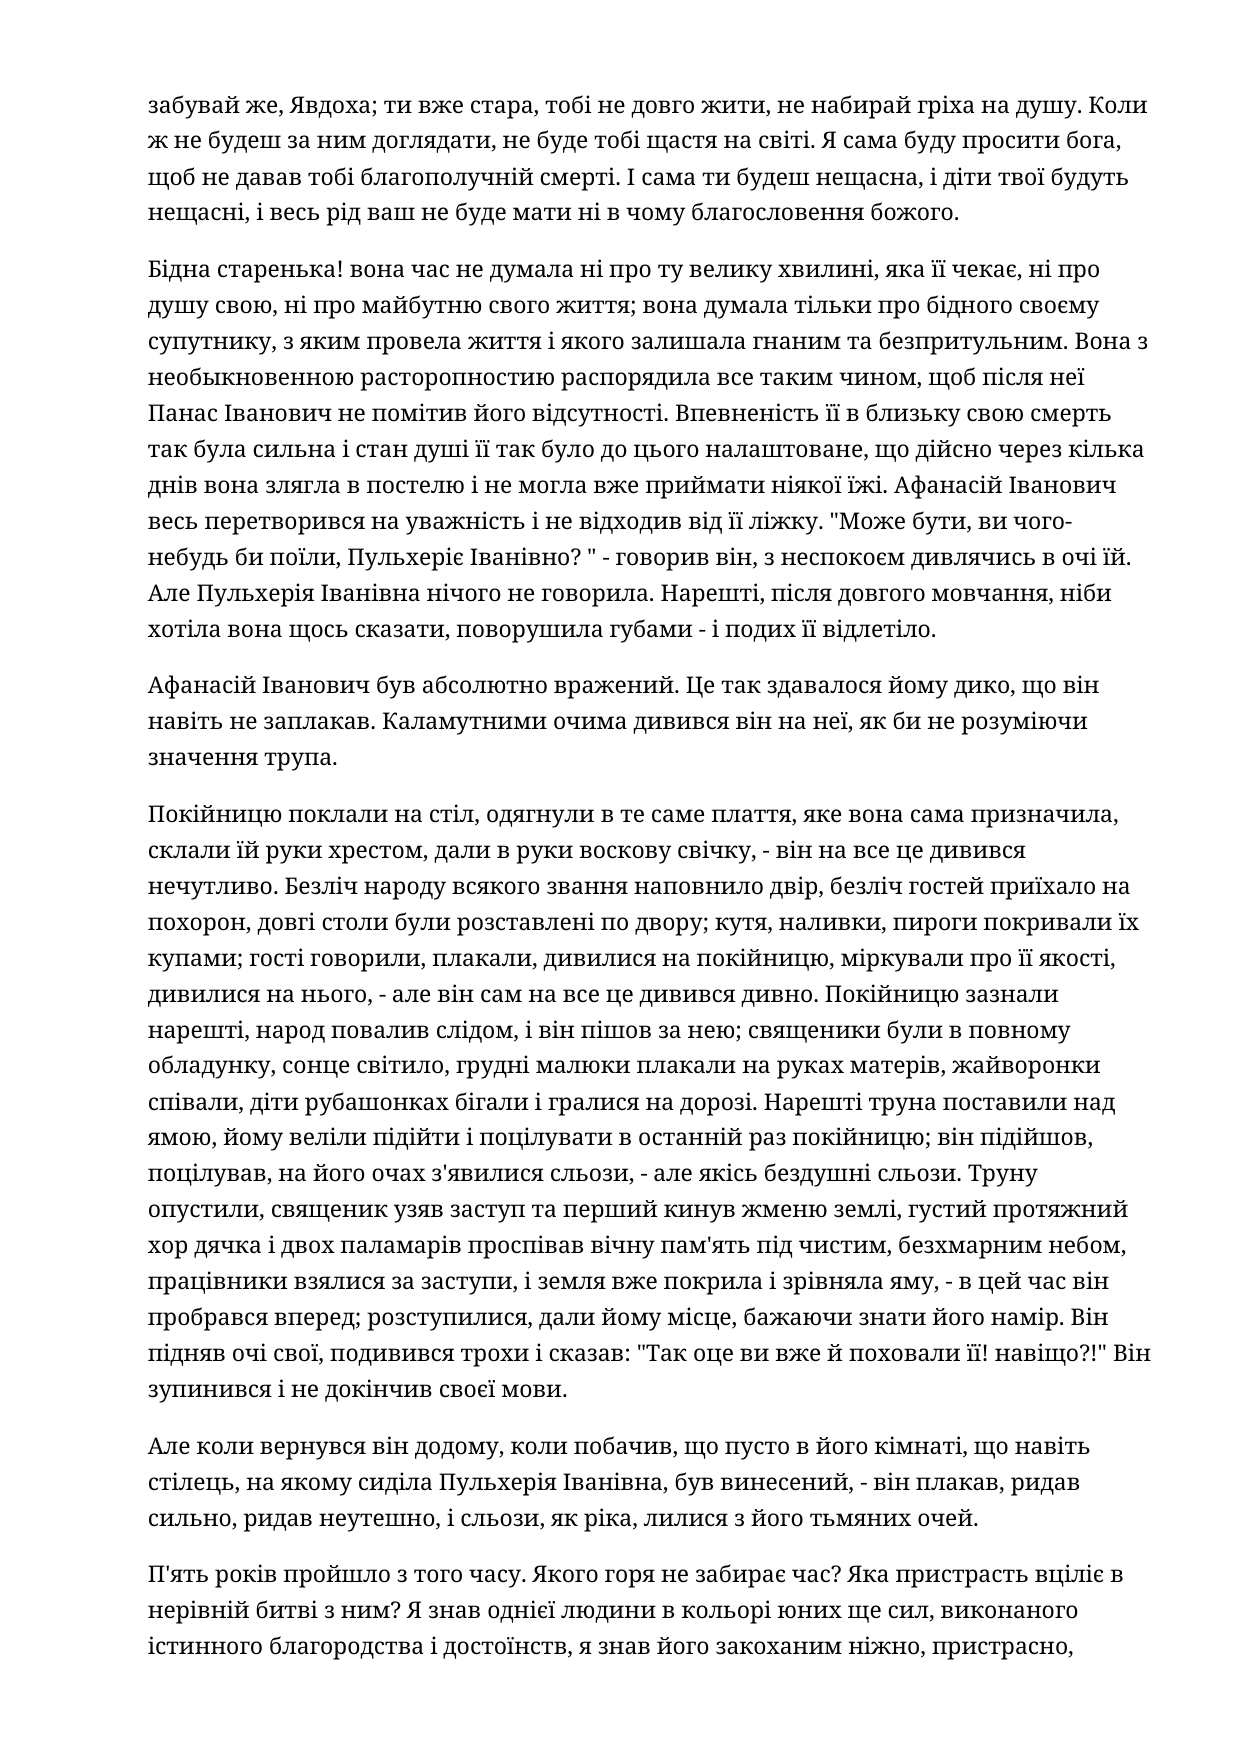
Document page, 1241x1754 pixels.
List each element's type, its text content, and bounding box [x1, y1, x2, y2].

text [148, 88, 1152, 228]
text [148, 1558, 1152, 1661]
text Але коли вернувся він додому, коли побачив, що пусто в його кімнаті, що навіть стілець, на якому сиділа Пульхерія Іванівна, був винесений, - він плакав, ридав сильно, ридав неутешно, і сльози, як ріка, лилися з його тьмяних очей. [148, 1430, 1152, 1533]
text Афанасій Іванович був абсолютно вражений. Це так здавалося йому дико, що він навіть не заплакав. Каламутними очима дивився він на неї, як би не розуміючи значення трупа. [148, 669, 1152, 772]
text Бідна старенька! вона час не думала ні про ту велику хвилині, яка її чекає, ні про душу свою, ні про майбутню свого життя; вона думала тільки про бідного своєму супутнику, з яким провела життя і якого залишала гнаним та безпритульним. Вона з необыкновенною расторопностию распорядила все таким чином, щоб після неї Панас Іванович не помітив його відсутності. Впевненість її в близьку свою смерть так була сильна і стан душі її так було до цього налаштоване, що дійсно через кілька днів вона злягла в постелю і не могла вже приймати ніякої їжі. Афанасій Іванович весь перетворився на уважність і не відходив від її ліжку. "Може бути, ви чого-небудь би поїли, Пульхеріє Іванівно? " - говорив він, з неспокоєм дивлячись в очі їй. Але Пульхерія Іванівна нічого не говорила. Нарешті, після довгого мовчання, ніби хотіла вона щось сказати, поворушила губами - і подих її відлетіло. [148, 253, 1152, 644]
text Покійницю поклали на стіл, одягнули в те саме плаття, яке вона сама призначила, склали їй руки хрестом, дали в руки воскову свічку, - він на все це дивився нечутливо. Безліч народу всякого звання наповнило двір, безліч гостей приїхало на похорон, довгі столи були розставлені по двору; кутя, наливки, пироги покривали їх купами; гості говорили, плакали, дивилися на покійницю, міркували про її якості, дивилися на нього, - але він сам на все це дивився дивно. Покійницю зазнали нарешті, народ повалив слідом, і він пішов за нею; священики були в повному обладунку, сонце світило, грудні малюки плакали на руках матерів, жайворонки співали, діти рубашонках бігали і гралися на дорозі. Нарешті труна поставили над ямою, йому веліли підійти і поцілувати в останній раз покійницю; він підійшов, поцілував, на його очах з'явилися сльози, - але якісь бездушні сльози. Труну опустили, священик узяв заступ та перший кинув жменю землі, густий протяжний хор дячка і двох паламарів проспівав вічну пам'ять під чистим, безхмарним небом, працівники взялися за заступи, і земля вже покрила і зрівняла яму, - в цей час він пробрався вперед; розступилися, дали йому місце, бажаючи знати його намір. Він підняв очі свої, подивився трохи і сказав: "Так оце ви вже й поховали її! навіщо?!" Він зупинився і не докінчив своєї мови. [148, 798, 1152, 1404]
